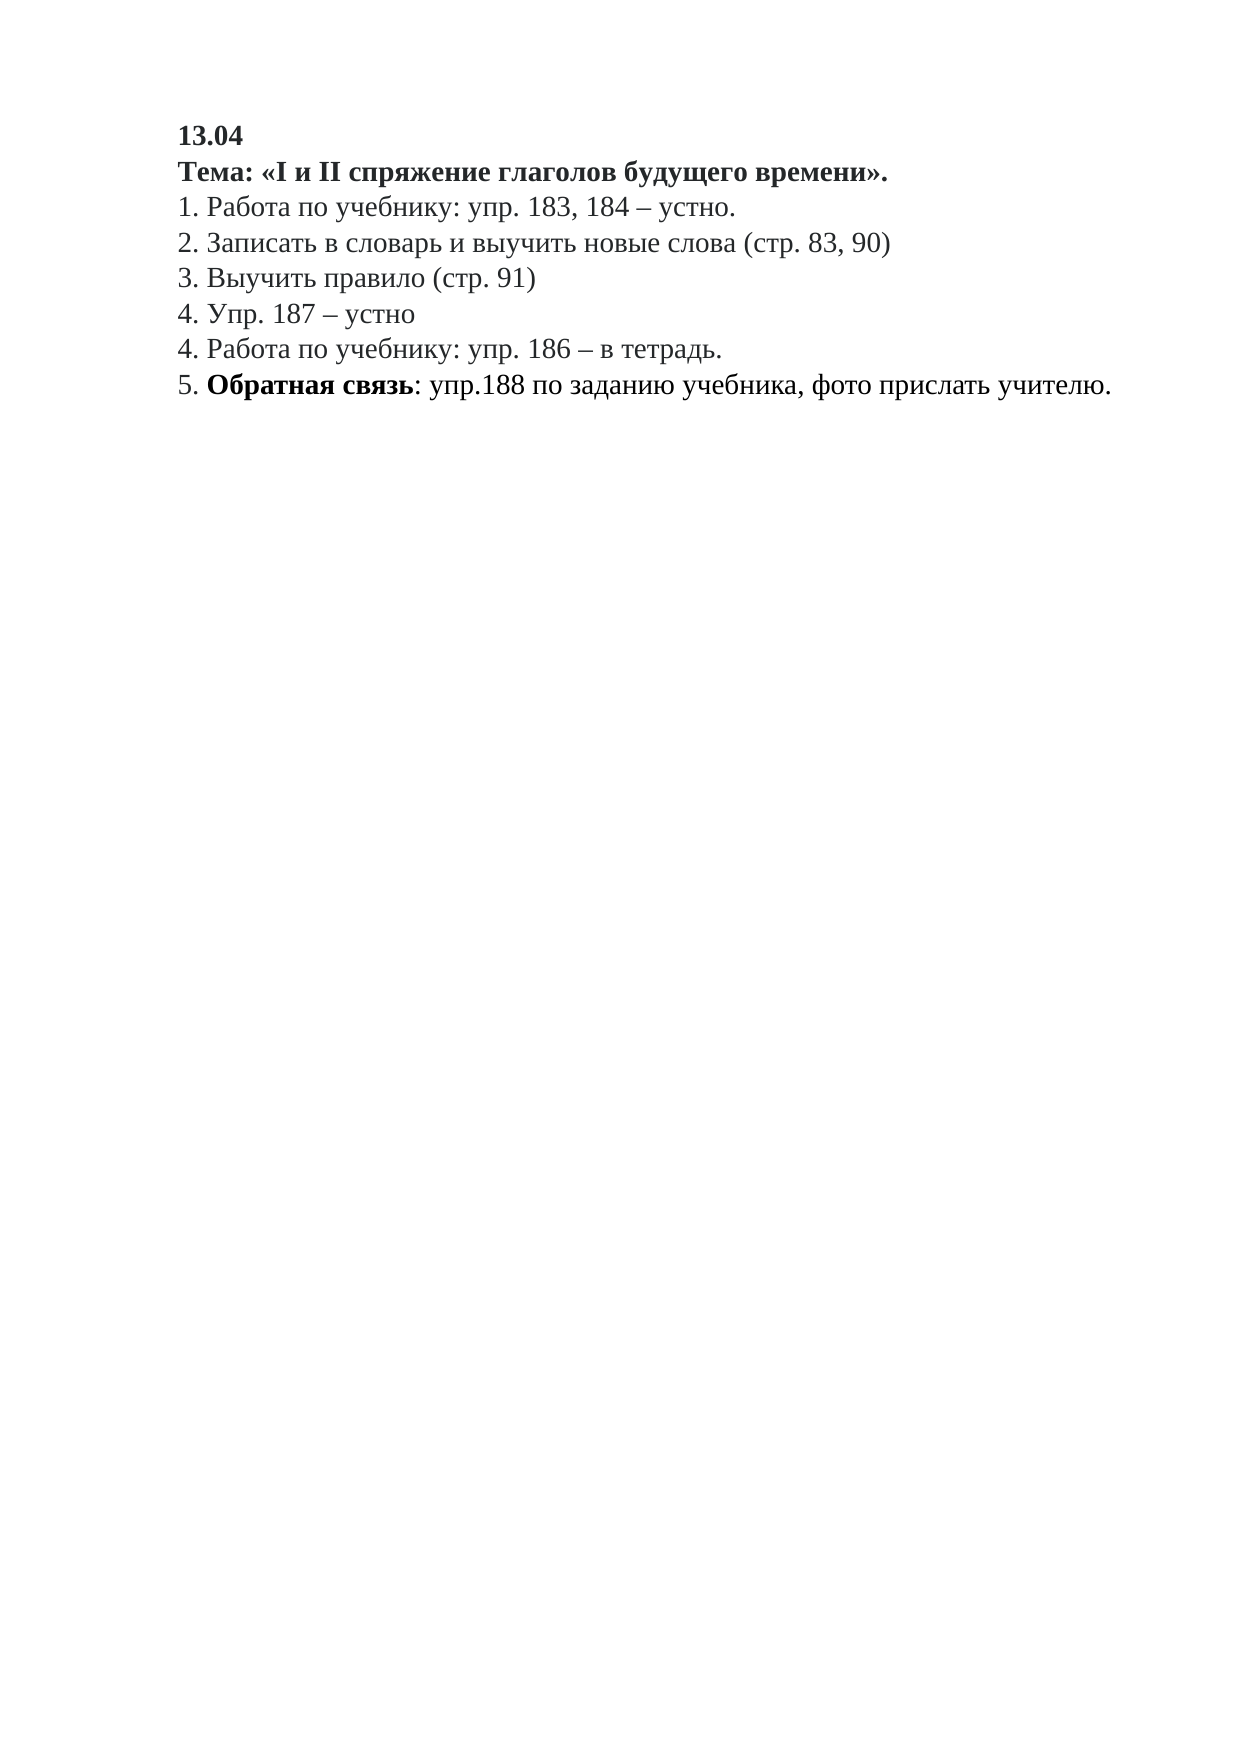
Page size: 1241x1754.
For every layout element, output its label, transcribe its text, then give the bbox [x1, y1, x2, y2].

text 3. Выучить правило (стр. 91) [177, 260, 1152, 294]
text 4. Упр. 187 – устно [177, 296, 1152, 329]
text 5. Обратная связь: упр.188 по заданию учебника, фото прислать учителю. [118, 367, 1152, 400]
text 4. Работа по учебнику: упр. 186 – в тетрадь. [177, 331, 1152, 365]
text 2. Записать в словарь и выучить новые слова (стр. 83, 90) [177, 225, 1152, 258]
text 1. Работа по учебнику: упр. 183, 184 – устно. [177, 189, 1152, 223]
text 13.04 [177, 118, 1152, 152]
text Тема: «I и II спряжение глаголов будущего времени». [177, 154, 1152, 187]
